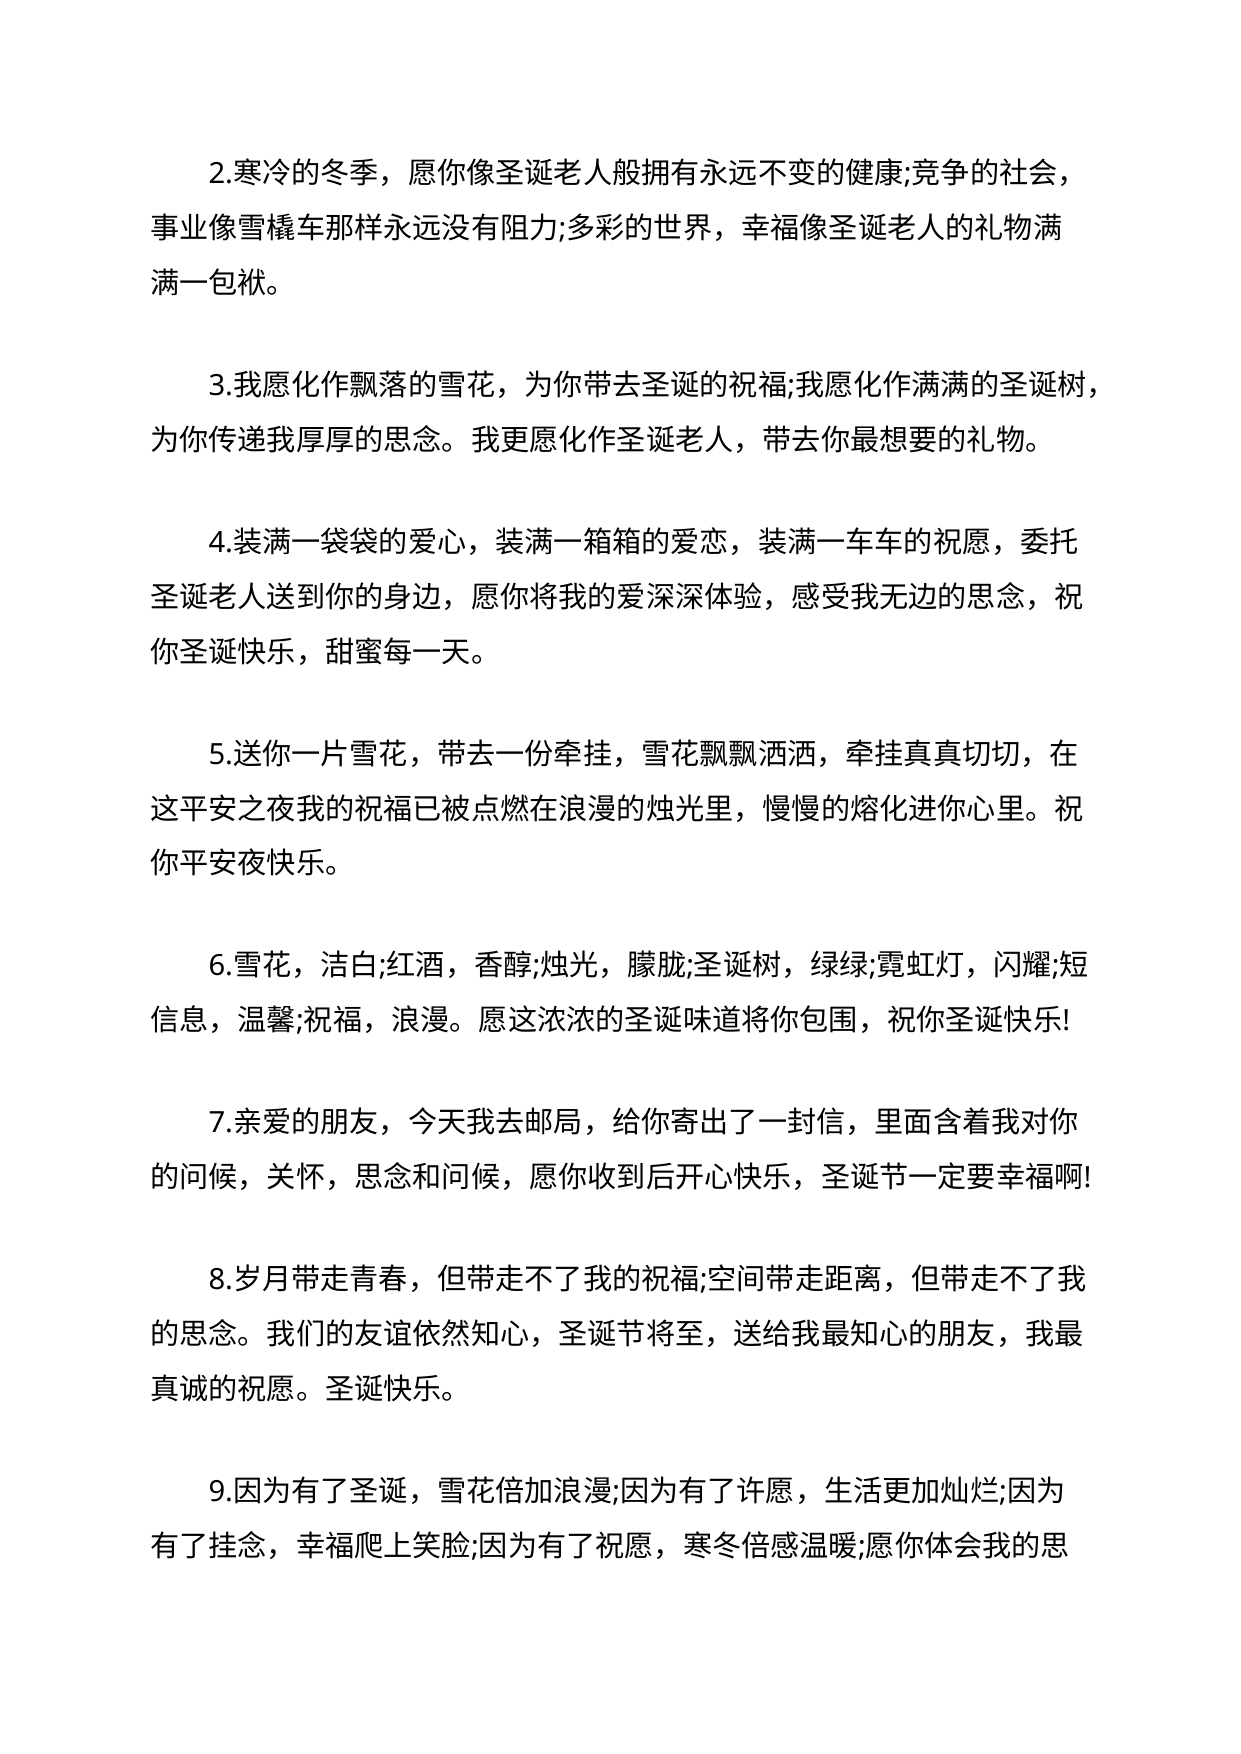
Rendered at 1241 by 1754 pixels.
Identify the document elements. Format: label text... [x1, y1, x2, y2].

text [150, 1467, 1090, 1565]
text 5.送你一片雪花，带去一份牵挂，雪花飘飘洒洒，牵挂真真切切，在这平安之夜我的祝福已被点燃在浪漫的烛光里，慢慢的熔化进你心里。祝你平安夜快乐。 [150, 730, 1090, 882]
text 6.雪花，洁白;红酒，香醇;烛光，朦胧;圣诞树，绿绿;霓虹灯，闪耀;短信息，温馨;祝福，浪漫。愿这浓浓的圣诞味道将你包围，祝你圣诞快乐! [150, 942, 1090, 1039]
text 2.寒冷的冬季，愿你像圣诞老人般拥有永远不变的健康;竞争的社会，事业像雪橇车那样永远没有阻力;多彩的世界，幸福像圣诞老人的礼物满满一包袱。 [150, 150, 1090, 302]
text 8.岁月带走青春，但带走不了我的祝福;空间带走距离，但带走不了我的思念。我们的友谊依然知心，圣诞节将至，送给我最知心的朋友，我最真诚的祝愿。圣诞快乐。 [150, 1256, 1090, 1408]
text 4.装满一袋袋的爱心，装满一箱箱的爱恋，装满一车车的祝愿，委托圣诞老人送到你的身边，愿你将我的爱深深体验，感受我无边的思念，祝你圣诞快乐，甜蜜每一天。 [150, 518, 1090, 671]
text 7.亲爱的朋友，今天我去邮局，给你寄出了一封信，里面含着我对你的问候，关怀，思念和问候，愿你收到后开心快乐，圣诞节一定要幸福啊! [150, 1099, 1090, 1196]
text 3.我愿化作飘落的雪花，为你带去圣诞的祝福;我愿化作满满的圣诞树，为你传递我厚厚的思念。我更愿化作圣诞老人，带去你最想要的礼物。 [150, 362, 1090, 459]
